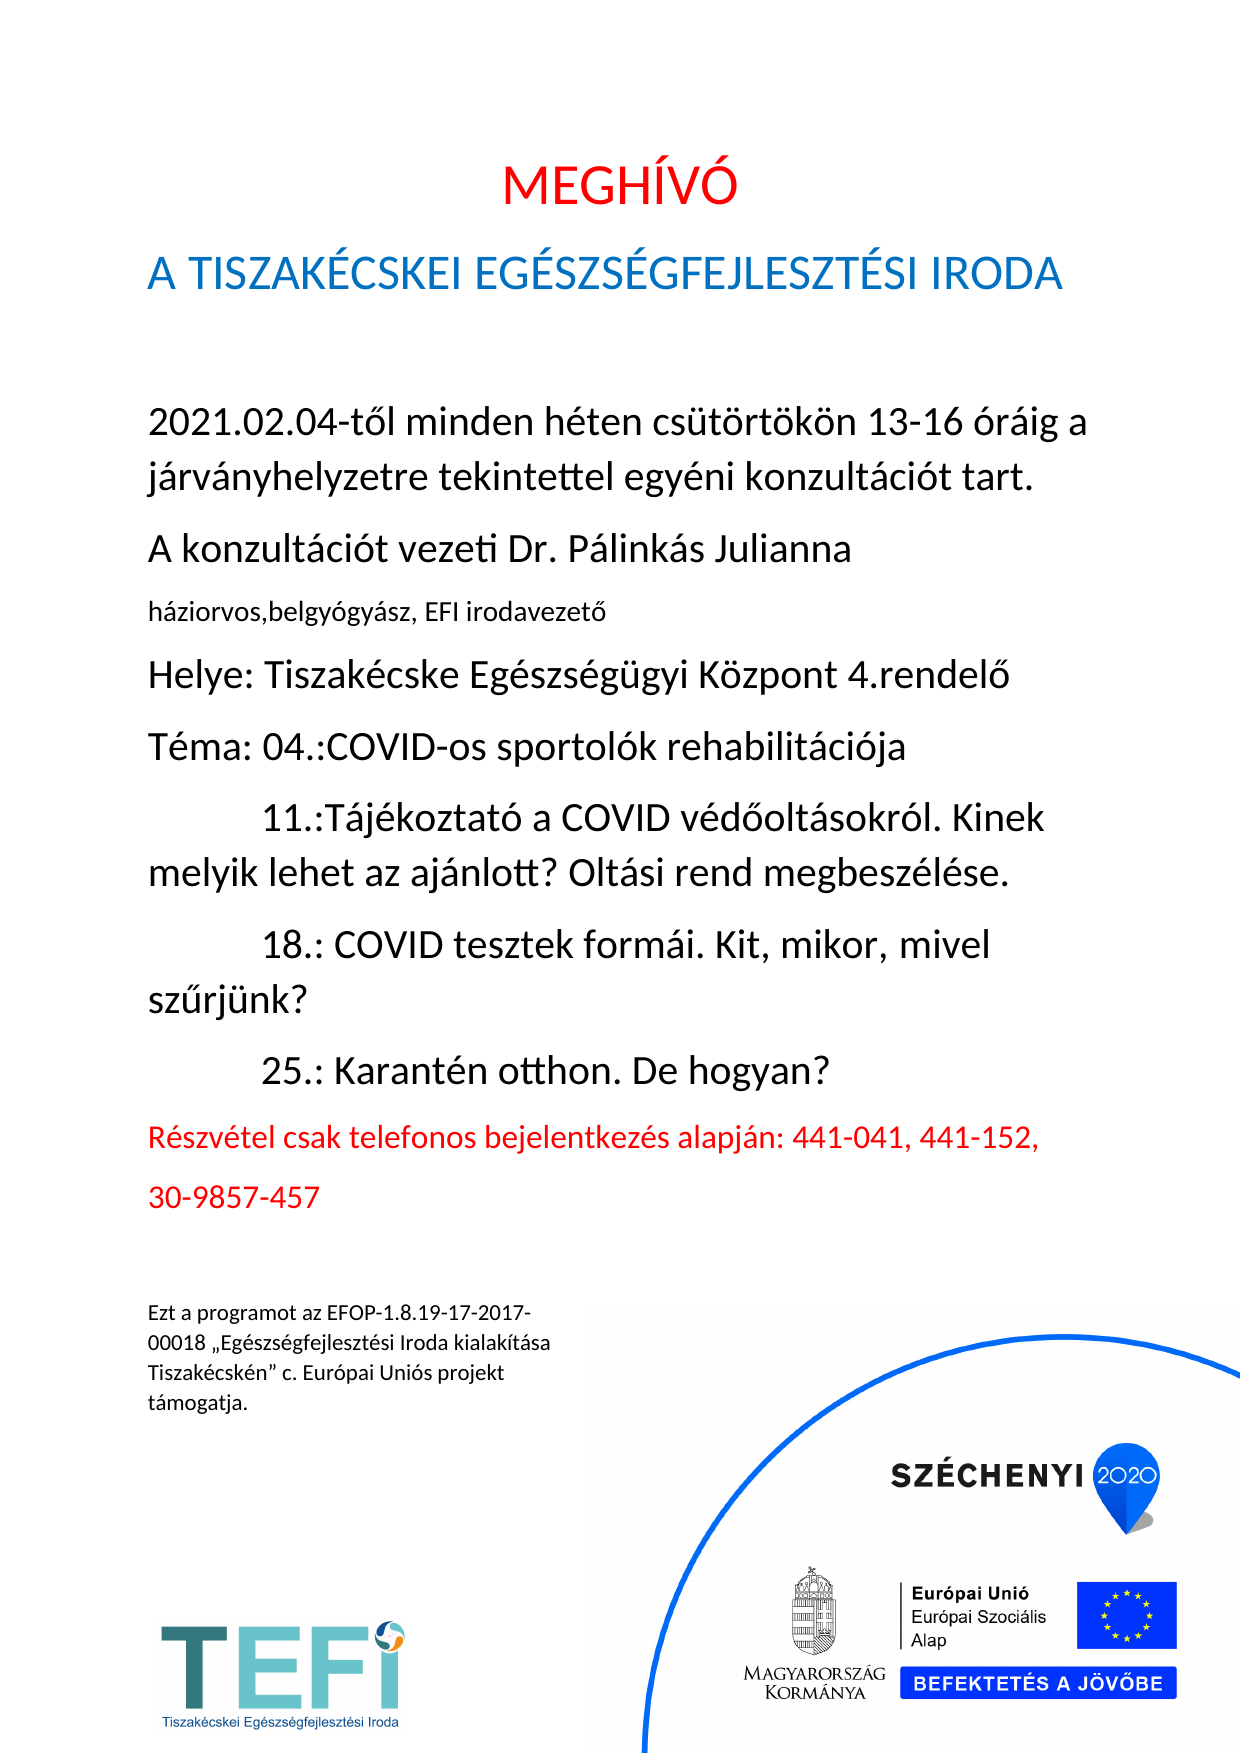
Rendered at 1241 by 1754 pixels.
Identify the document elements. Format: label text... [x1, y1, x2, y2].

text Helye: Tiszakécske Egészségügyi Központ 4.rendelő [148, 648, 1093, 699]
text 2021.02.04-től minden héten csütörtökön 13-16 óráig a járványhelyzetre tekintettel egyéni konzultációt tart. [148, 395, 1093, 501]
text 25.: Karantén otthon. De hogyan? [148, 1044, 1093, 1095]
text A konzultációt vezeti Dr. Pálinkás Julianna [148, 522, 1093, 572]
text MEGHÍVÓ [148, 148, 1093, 219]
text 11.:Tájékoztató a COVID védőoltásokról. Kinek melyik lehet az ajánlott? Oltási rend megbeszélése. [148, 791, 1093, 897]
text Téma: 04.:COVID-os sportolók rehabilitációja [148, 720, 1093, 771]
text 18.: COVID tesztek formái. Kit, mikor, mivel szűrjünk? [148, 918, 1093, 1024]
text A TISZAKÉCSKEI EGÉSZSÉGFEJLESZTÉSI IRODA [148, 241, 1093, 302]
picture [156, 1617, 410, 1732]
text háziorvos,belgyógyász, EFI irodavezető [148, 593, 1093, 629]
text 30-9857-457 [148, 1177, 1093, 1217]
picture [585, 1300, 1240, 1753]
text Ezt a programot az EFOP-1.8.19-17-2017-00018 „Egészségfejlesztési Iroda kialakítása Tiszakécskén” c. Európai Uniós projekt támogatja. [148, 1298, 1093, 1416]
text Részvétel csak telefonos bejelentkezés alapján: 441-041, 441-152, [148, 1116, 1093, 1157]
